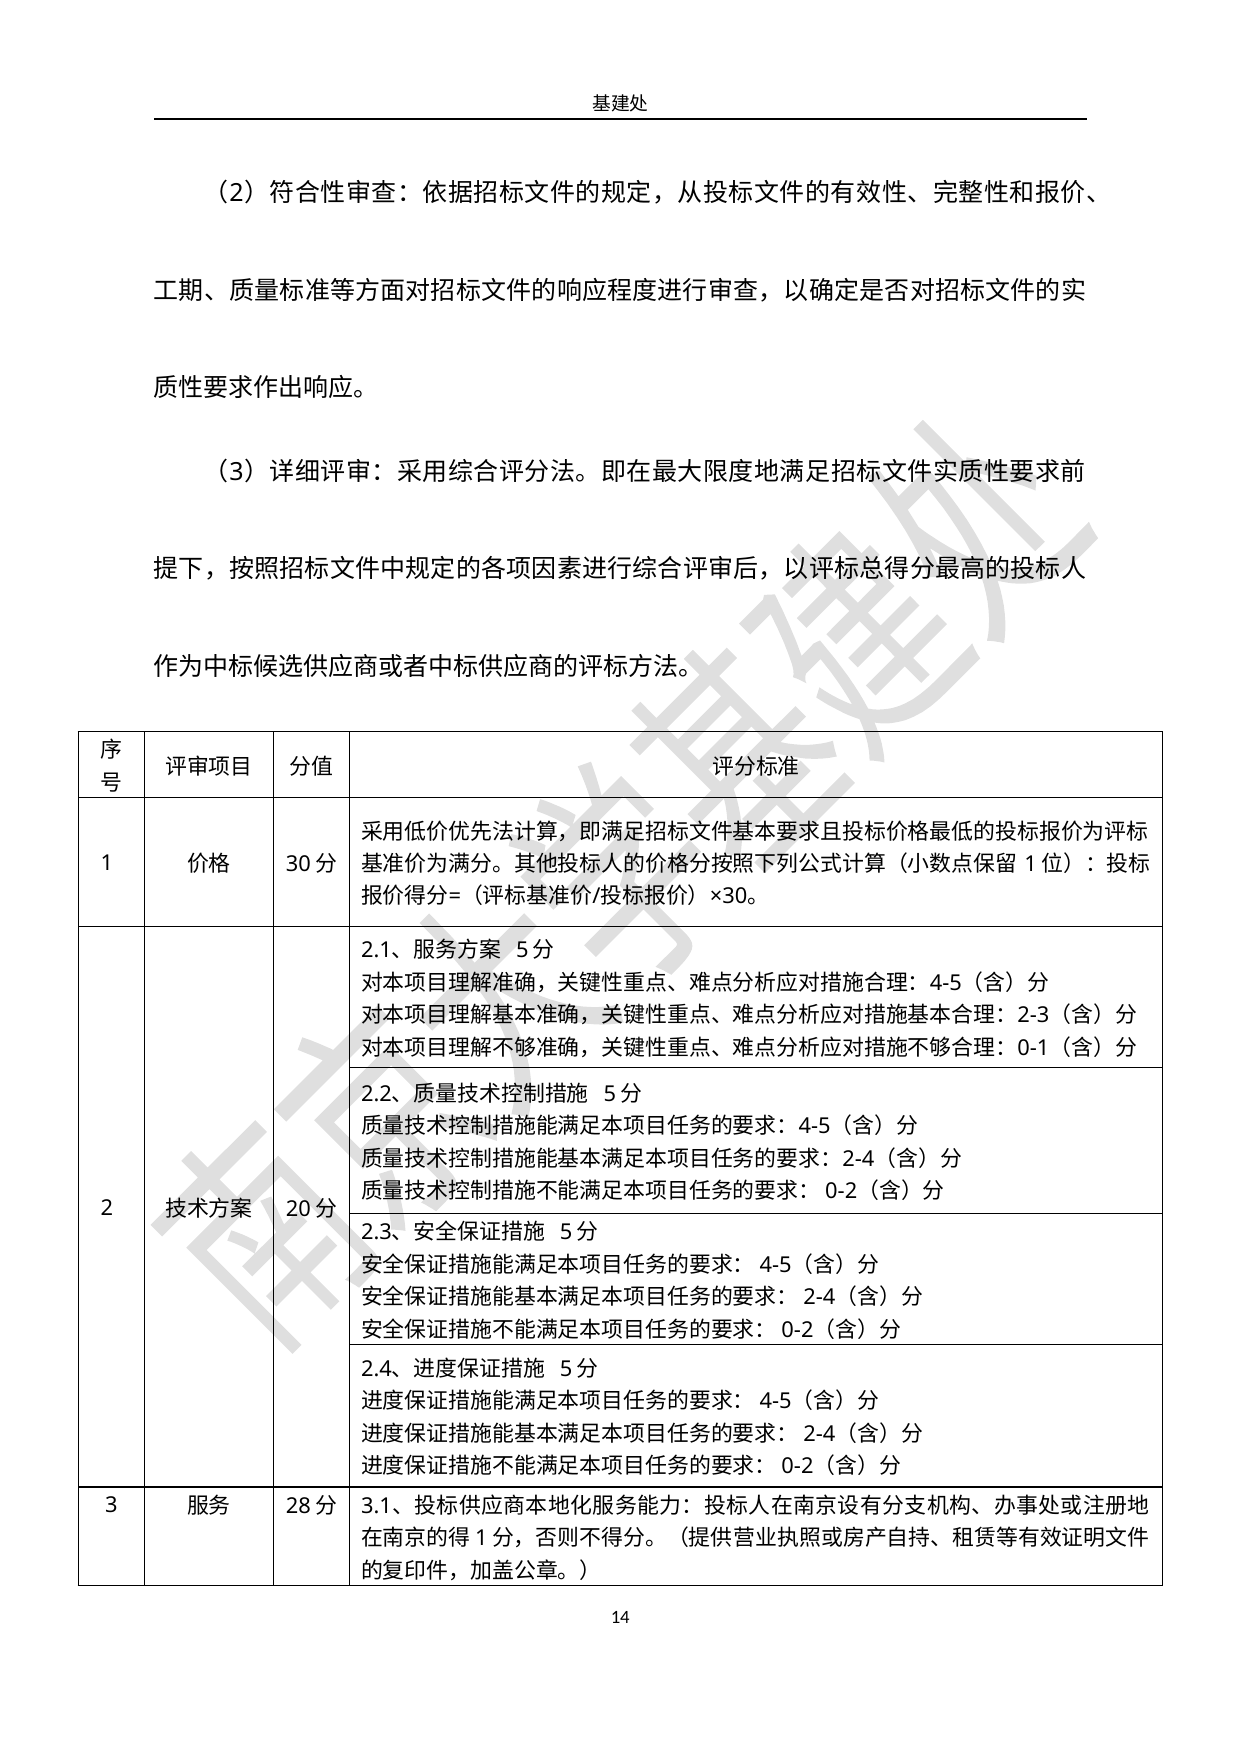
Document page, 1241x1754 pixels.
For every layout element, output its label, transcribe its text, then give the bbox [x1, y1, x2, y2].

table_header 评审项目 [145, 732, 273, 797]
table_cell 20分 [274, 927, 349, 1486]
table_cell 采用低价优先法计算，即满足招标文件基本要求且投标价格最低的投标报价为评标基准价为满分。其他投标人的价格分按照下列公式计算（小数点保留1位）：投标报价得分=（评标基准价/投标报价）×30。 [350, 798, 1162, 926]
table_cell 技术方案 [145, 927, 273, 1486]
table_cell 28分 [274, 1488, 349, 1585]
table_header 分值 [274, 732, 349, 797]
table_cell 30分 [274, 798, 349, 926]
table_cell 服务 [145, 1488, 273, 1585]
table_cell 3.1、投标供应商本地化服务能力：投标人在南京设有分支机构、办事处或注册地在南京的得1分，否则不得分。（提供营业执照或房产自持、租赁等有效证明文件的复印件，加盖公章。） [350, 1488, 1162, 1585]
text （3）详细评审：采用综合评分法。即在最大限度地满足招标文件实质性要求前提下，按照招标文件中规定的各项因素进行综合评审后，以评标总得分最高的投标人作为中标候选供应商或者中标供应商的评标方法。 [153, 437, 1087, 697]
table_cell 2.4、进度保证措施 5分 进度保证措施能满足本项目任务的要求： 4-5（含）分 进度保证措施能基本满足本项目任务的要求： 2-4（含）分 进度保证措施不能满足本项目任务的要求： 0-2（含）分 [350, 1345, 1162, 1486]
table_cell 2 [79, 927, 144, 1486]
table_cell 2.3、安全保证措施 5分 安全保证措施能满足本项目任务的要求： 4-5（含）分 安全保证措施能基本满足本项目任务的要求： 2-4（含）分 安全保证措施不能满足本项目任务的要求： 0-2（含）分 [350, 1214, 1162, 1344]
table_cell 1 [79, 798, 144, 926]
table_cell 2.2、质量技术控制措施 5分 质量技术控制措施能满足本项目任务的要求：4-5（含）分 质量技术控制措施能基本满足本项目任务的要求：2-4（含）分 质量技术控制措施不能满足本项目任务的要求： 0-2（含）分 [350, 1068, 1162, 1213]
text （2）符合性审查：依据招标文件的规定，从投标文件的有效性、完整性和报价、工期、质量标准等方面对招标文件的响应程度进行审查，以确定是否对招标文件的实质性要求作出响应。 [153, 158, 1087, 418]
table_header 序号 [79, 732, 144, 797]
table_header 评分标准 [350, 732, 1162, 797]
table_cell 3 [79, 1488, 144, 1585]
table_cell 价格 [145, 798, 273, 926]
table_cell 2.1、服务方案 5分 对本项目理解准确，关键性重点、难点分析应对措施合理：4-5（含）分 对本项目理解基本准确，关键性重点、难点分析应对措施基本合理：2-3（含）分 对本项目理解不够准确，关键性重点、难点分析应对措施不够合理：0-1（含）分 [350, 927, 1162, 1067]
